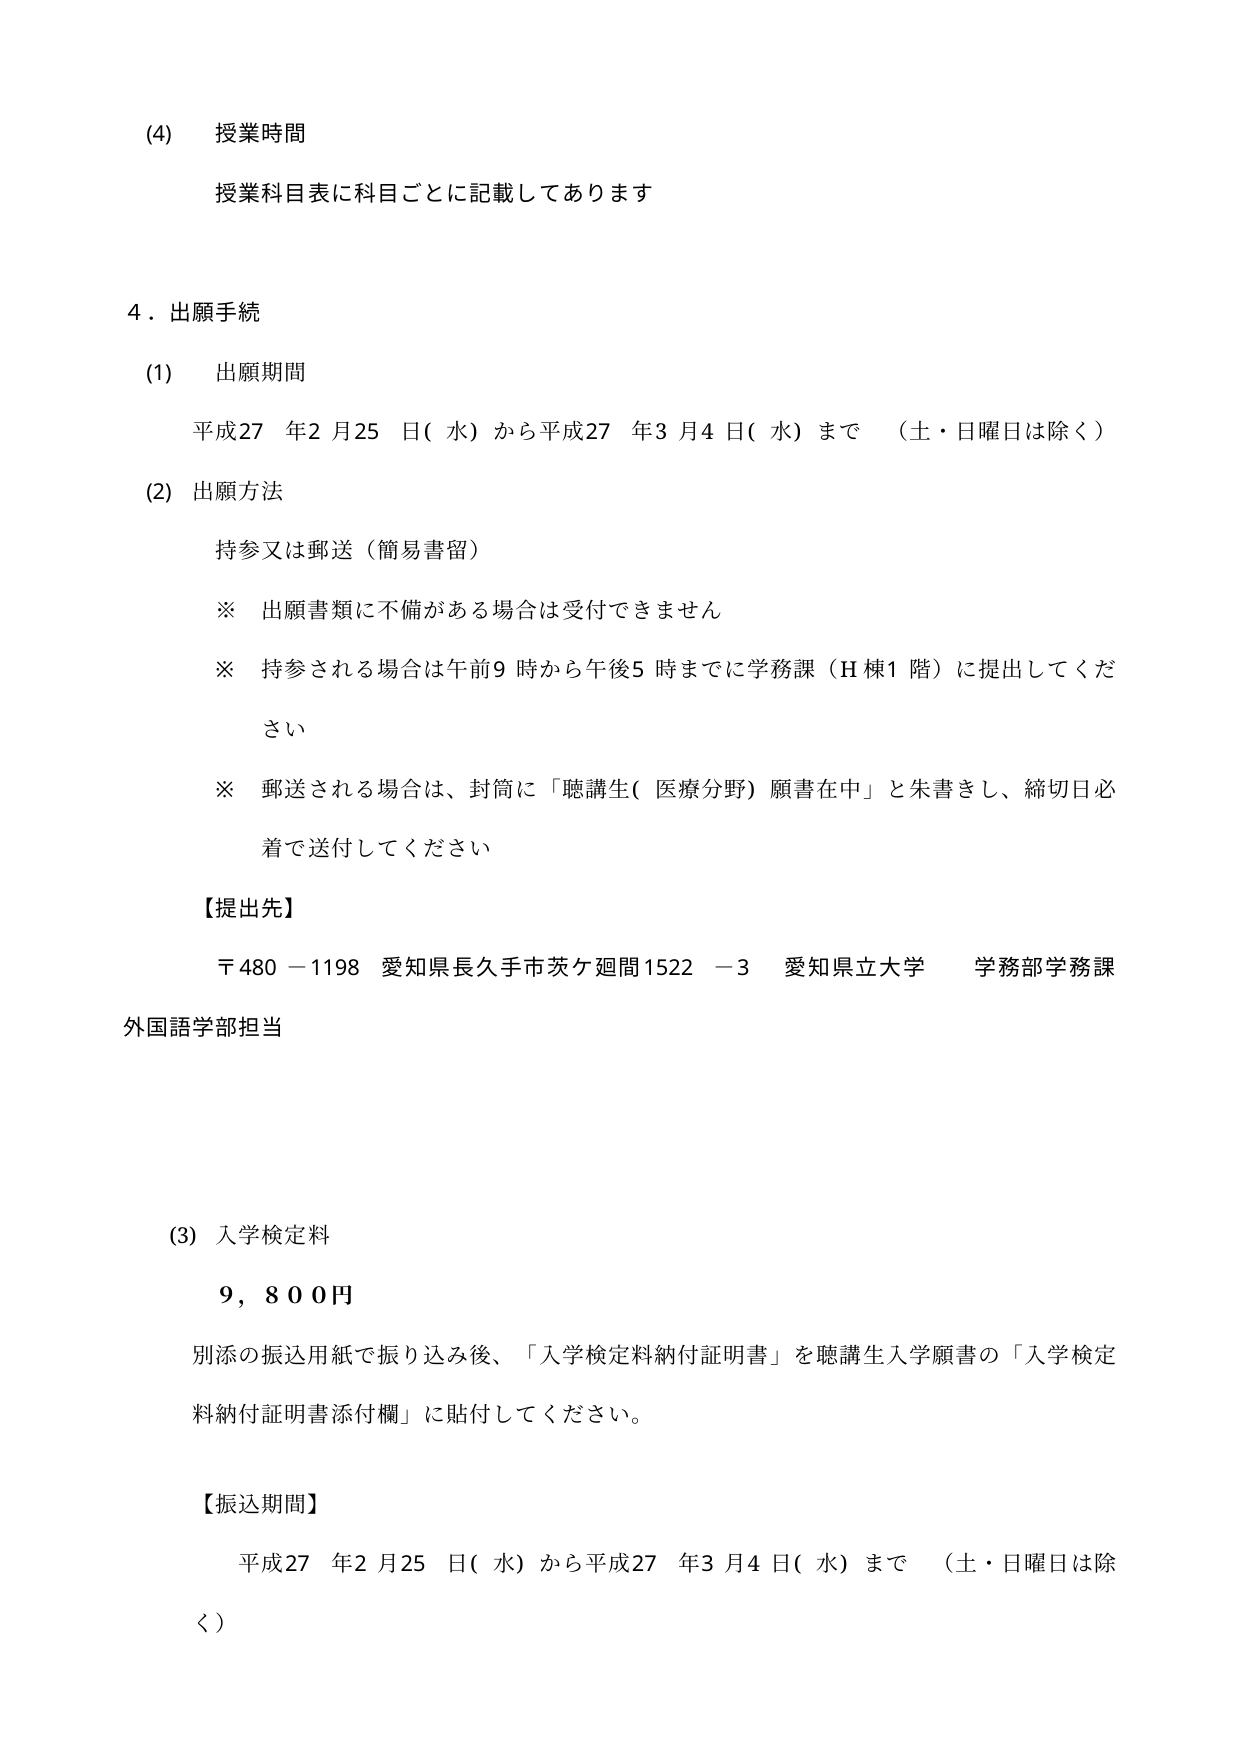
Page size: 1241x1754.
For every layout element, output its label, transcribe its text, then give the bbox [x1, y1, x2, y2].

text (2) 出願方法 [123, 460, 1117, 519]
list 持参される場合は午前9時から午後5時までに学務課（H棟1階）に提出してください [199, 639, 1117, 758]
text 持参又は郵送（簡易書留） [143, 519, 1117, 579]
text 【振込期間】 [185, 1473, 1117, 1532]
text 授業科目表に科目ごとに記載してあります [123, 162, 1117, 222]
text 平成27年2月25日(水)から平成27年3月4日(水)まで （土・日曜日は除く） [123, 400, 1117, 460]
text (3) 入学検定料 [148, 1205, 1117, 1264]
text 別添の振込用紙で振り込み後、「入学検定料納付証明書」を聴講生入学願書の「入学検定料納付証明書添付欄」に貼付してください。 [185, 1324, 1117, 1443]
text (4) 授業時間 [123, 102, 1116, 162]
text 平成27年2月25日(水)から平成27年3月4日(水)まで （土・日曜日は除く） [185, 1532, 1117, 1652]
text 【提出先】 [123, 877, 1117, 937]
text (1) 出願期間 [123, 341, 1117, 400]
text 〒480－1198 愛知県長久手市茨ケ廻間1522－3 愛知県立大学 学務部学務課 外国語学部担当 [123, 937, 1117, 1056]
text ９，８００円 [185, 1264, 1117, 1324]
text ４．出願手続 [123, 281, 1117, 341]
text ※ 出願書類に不備がある場合は受付できません [143, 579, 1117, 639]
list 郵送される場合は、封筒に「聴講生(医療分野)願書在中」と朱書きし、締切日必着で送付してください [199, 758, 1117, 877]
